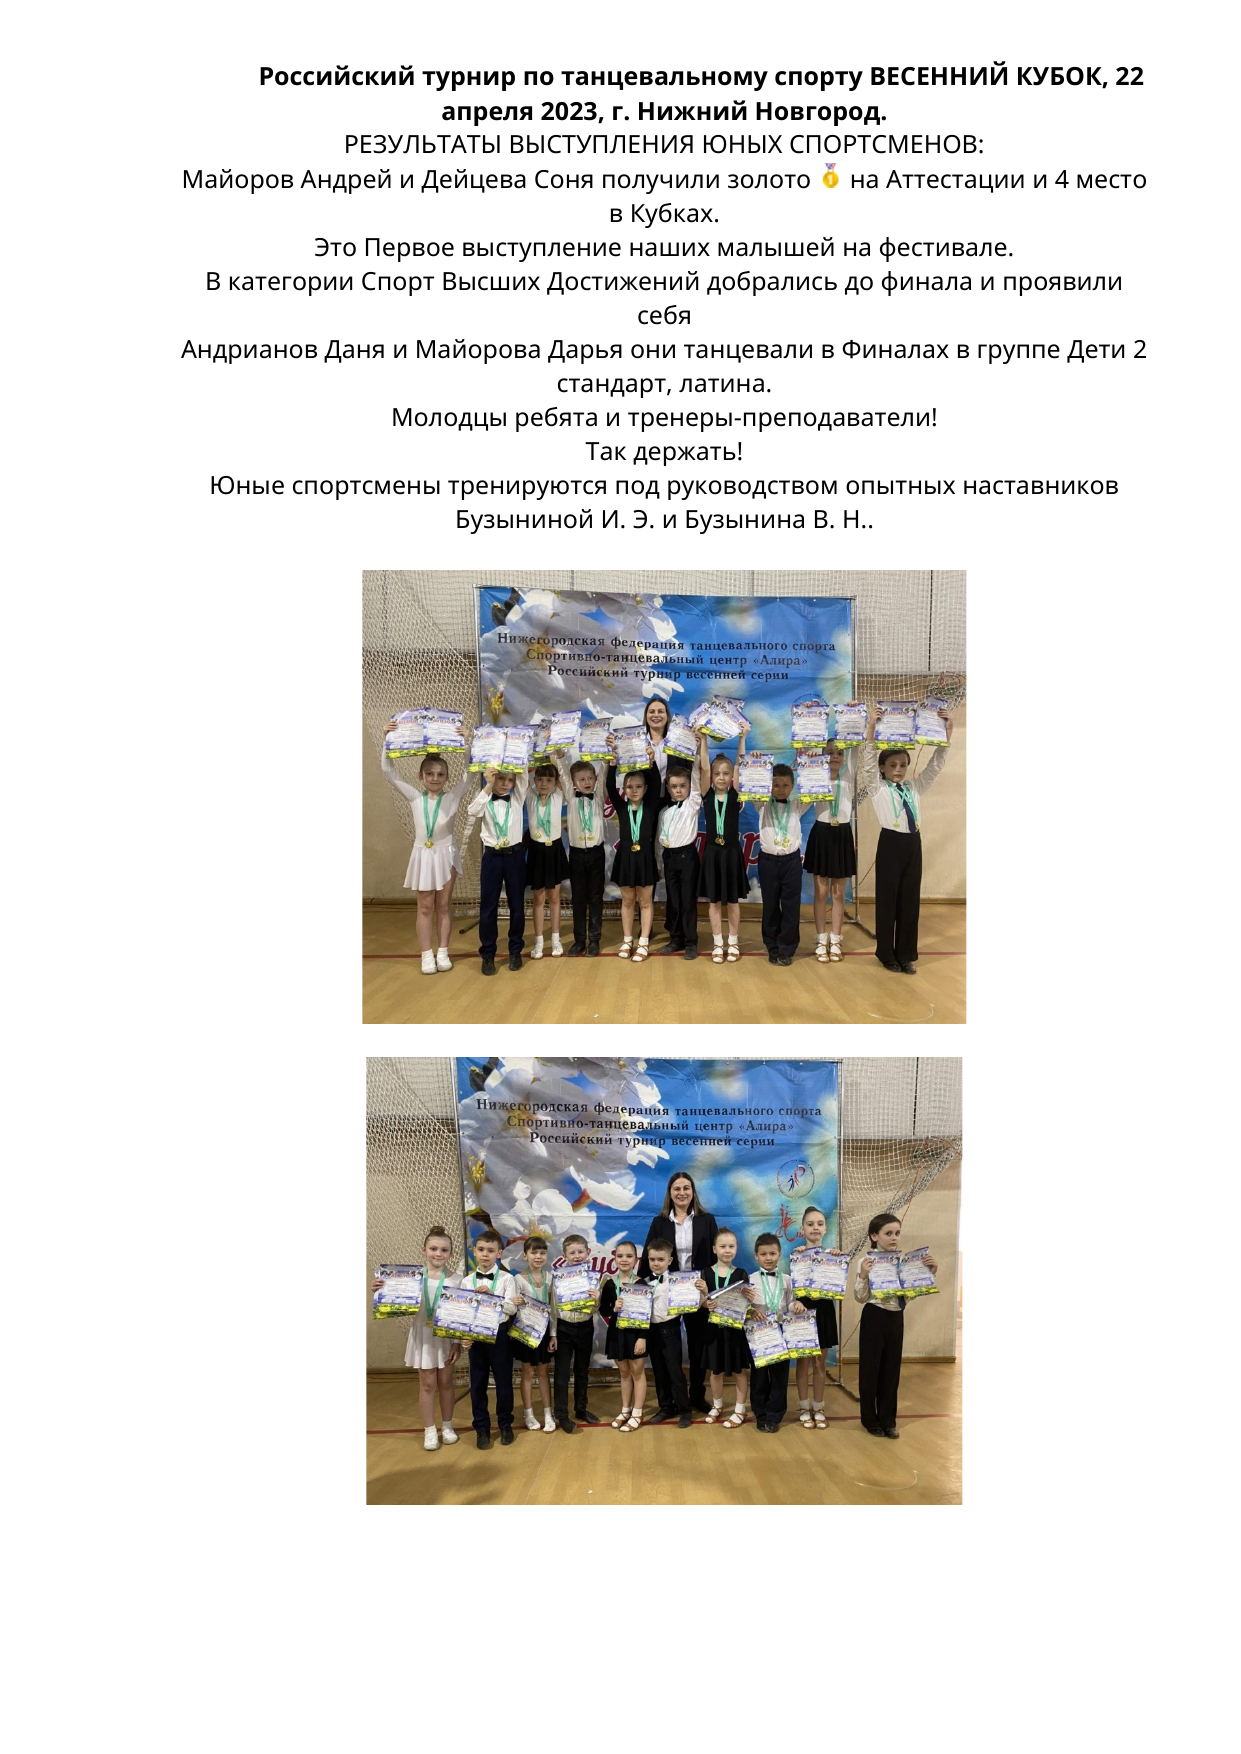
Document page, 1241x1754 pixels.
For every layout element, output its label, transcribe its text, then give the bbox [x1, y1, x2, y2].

text Российский турнир по танцевальному спорту ВЕСЕННИЙ КУБОК, 22 апреля 2023, г. Нижний Новгород. РЕЗУЛЬТАТЫ ВЫСТУПЛЕНИЯ ЮНЫХ СПОРТСМЕНОВ: Майоров Андрей и Дейцева Соня получили золото на Аттестации и 4 место в Кубках. Это Первое выступление наших малышей на фестивале. В категории Спорт Высших Достижений добрались до финала и проявили себя Андрианов Даня и Майорова Дарья они танцевали в Финалах в группе Дети 2 стандарт, латина. Молодцы ребята и тренеры-преподаватели! Так держать! Юные спортсмены тренируются под руководством опытных наставников Бузыниной И. Э. и Бузынина В. Н.. [177, 59, 1152, 536]
picture [366, 1057, 963, 1505]
picture [362, 570, 967, 1024]
picture [818, 163, 843, 188]
